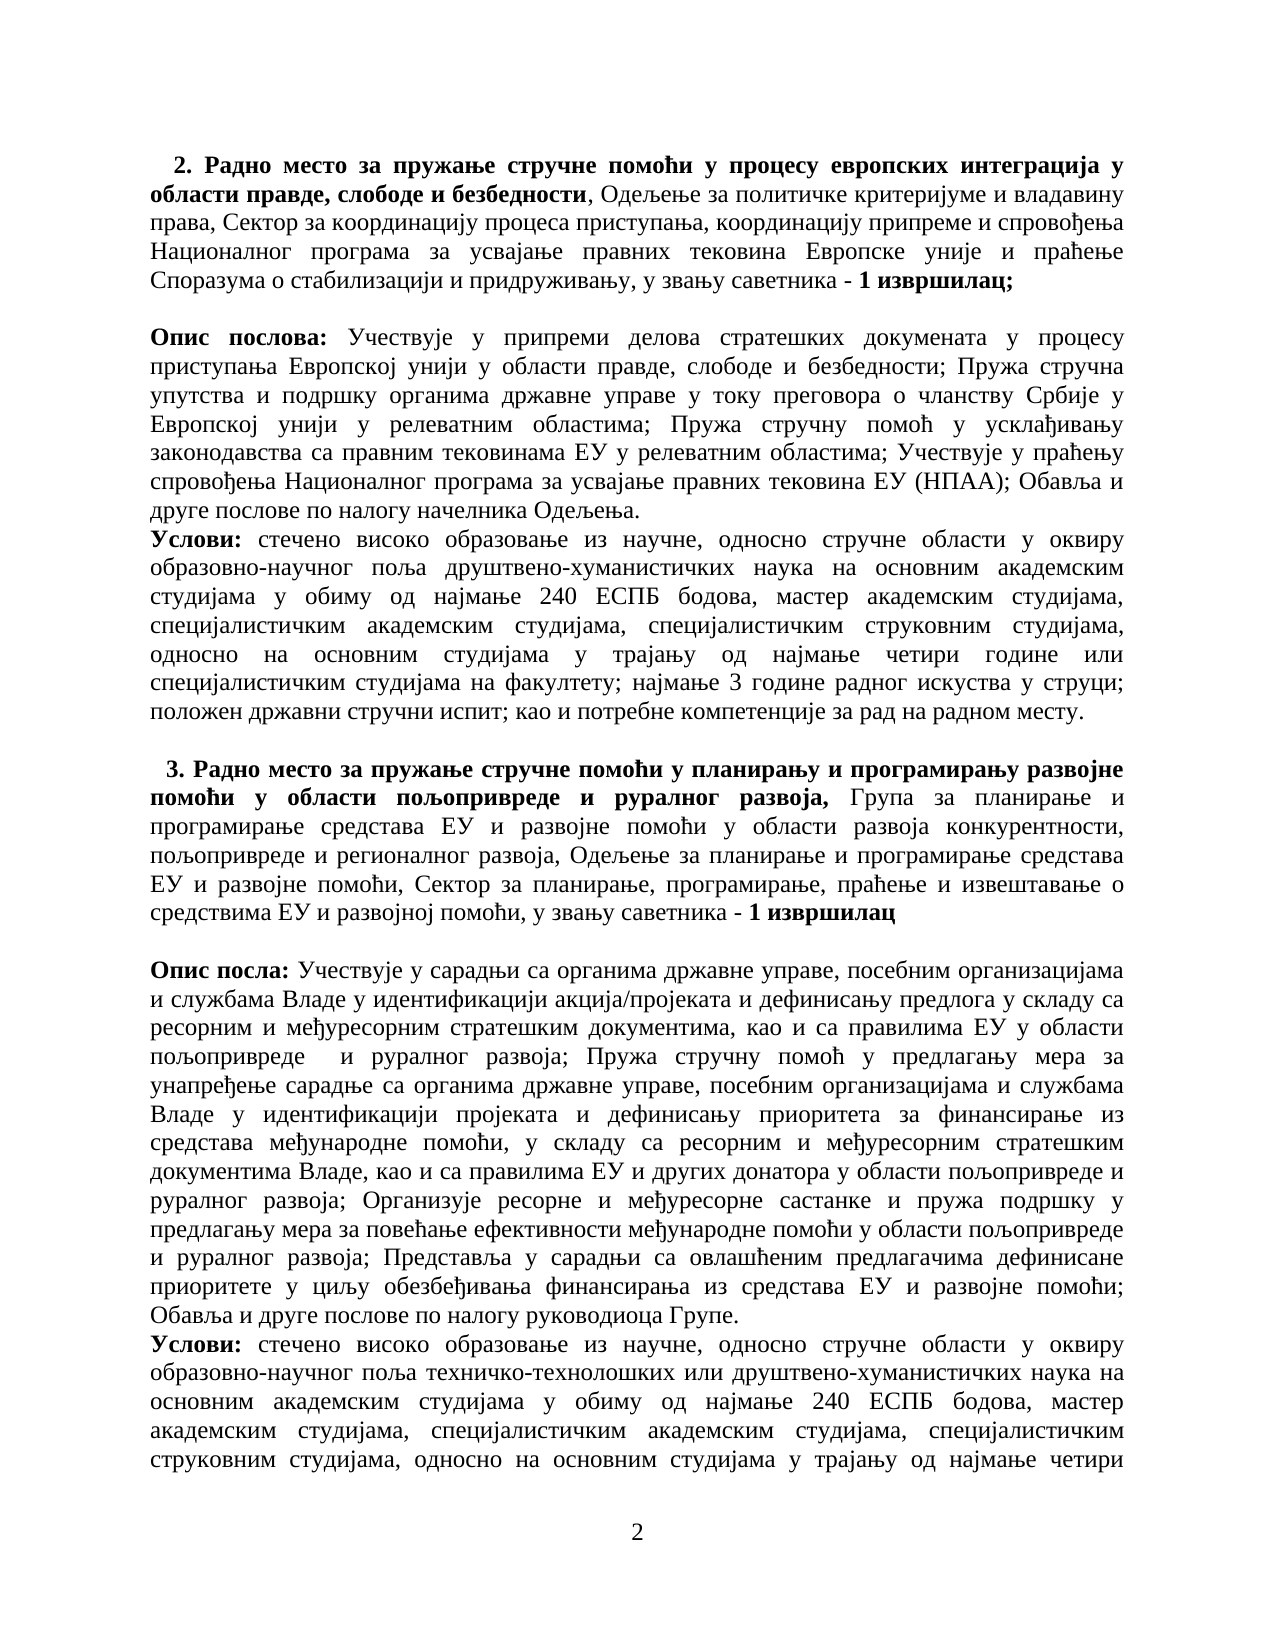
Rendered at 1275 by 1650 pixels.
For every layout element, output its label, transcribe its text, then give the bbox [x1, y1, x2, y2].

text Опис посла: Учествује у сарадњи са органима државне управе, посебним организацијама и службама Владе у идентификацији акција/пројеката и дефинисању предлога у складу са ресорним и међуресорним стратешким документима, као и са правилима ЕУ у области пољопривреде и руралног развоја; Пружа стручну помоћ у предлагању мера за унапређење сарадње са органима државне управе, посебним организацијама и службама Владе у идентификацији пројеката и дефинисању приоритета за финансирање из средстава међународне помоћи, у складу са ресорним и међуресорним стратешким документима Владе, као и са правилима ЕУ и других донатора у области пољопривреде и руралног развоја; Организује ресорне и међуресорне састанке и пружа подршку у предлагању мера за повећање ефективности међународне помоћи у области пољопривреде и руралног развоја; Представља у сарадњи са овлашћеним предлагачима дефинисане приоритете у циљу обезбеђивања финансирања из средстава ЕУ и развојне помоћи; Обавља и друге послове по налогу руководиоца Групе. [150, 955, 1125, 1329]
text 2. Радно место за пружање стручне помоћи у процесу европских интеграција у области правде, слободе и безбедности, Одељење за политичке критеријуме и владавину права, Сектор за координацију процеса приступања, координацију припреме и спровођења Националног програма за усвајање правних тековина Европске уније и праћење Споразума о стабилизацији и придруживању, у звању саветника - 1 извршилац; [150, 150, 1125, 294]
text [150, 1329, 1125, 1472]
text 3. Радно место за пружање стручне помоћи у планирању и програмирању развојне помоћи у области пољопривреде и руралног развоја, Група за планирање и програмирање средстава ЕУ и развојне помоћи у области развоја конкурентности, пољопривреде и регионалног развоја, Одељење за планирање и програмирање средстава ЕУ и развојне помоћи, Сектор за планирање, програмирање, праћење и извештавање о средствима ЕУ и развојној помоћи, у звању саветника - 1 извршилац [150, 754, 1125, 926]
text Услови: стечено високо образовање из научне, односно стручне области у оквиру образовно-научног поља друштвено-хуманистичких наука на основним академским студијама у обиму од најмање 240 ЕСПБ бодова, мастер академским студијама, специјалистичким академским студијама, специјалистичким струковним студијама, односно на основним студијама у трајању од најмање четири године или специјалистичким студијама на факултету; најмање 3 године радног искуства у струци; положен државни стручни испит; као и потребне компетенције за рад на радном месту. [150, 524, 1125, 725]
text Опис послова: Учествује у припреми делова стратешких докумената у процесу приступања Европској унији у области правде, слободе и безбедности; Пружа стручна упутства и подршку органима државне управе у току преговора о чланству Србије у Европској унији у релеватним областима; Пружа стручну помоћ у усклађивању законодавства са правним тековинама ЕУ у релеватним областима; Учествује у праћењу спровођења Националног програма за усвајање правних тековина ЕУ (НПАА); Обавља и друге послове по налогу начелника Одељења. [150, 322, 1125, 524]
